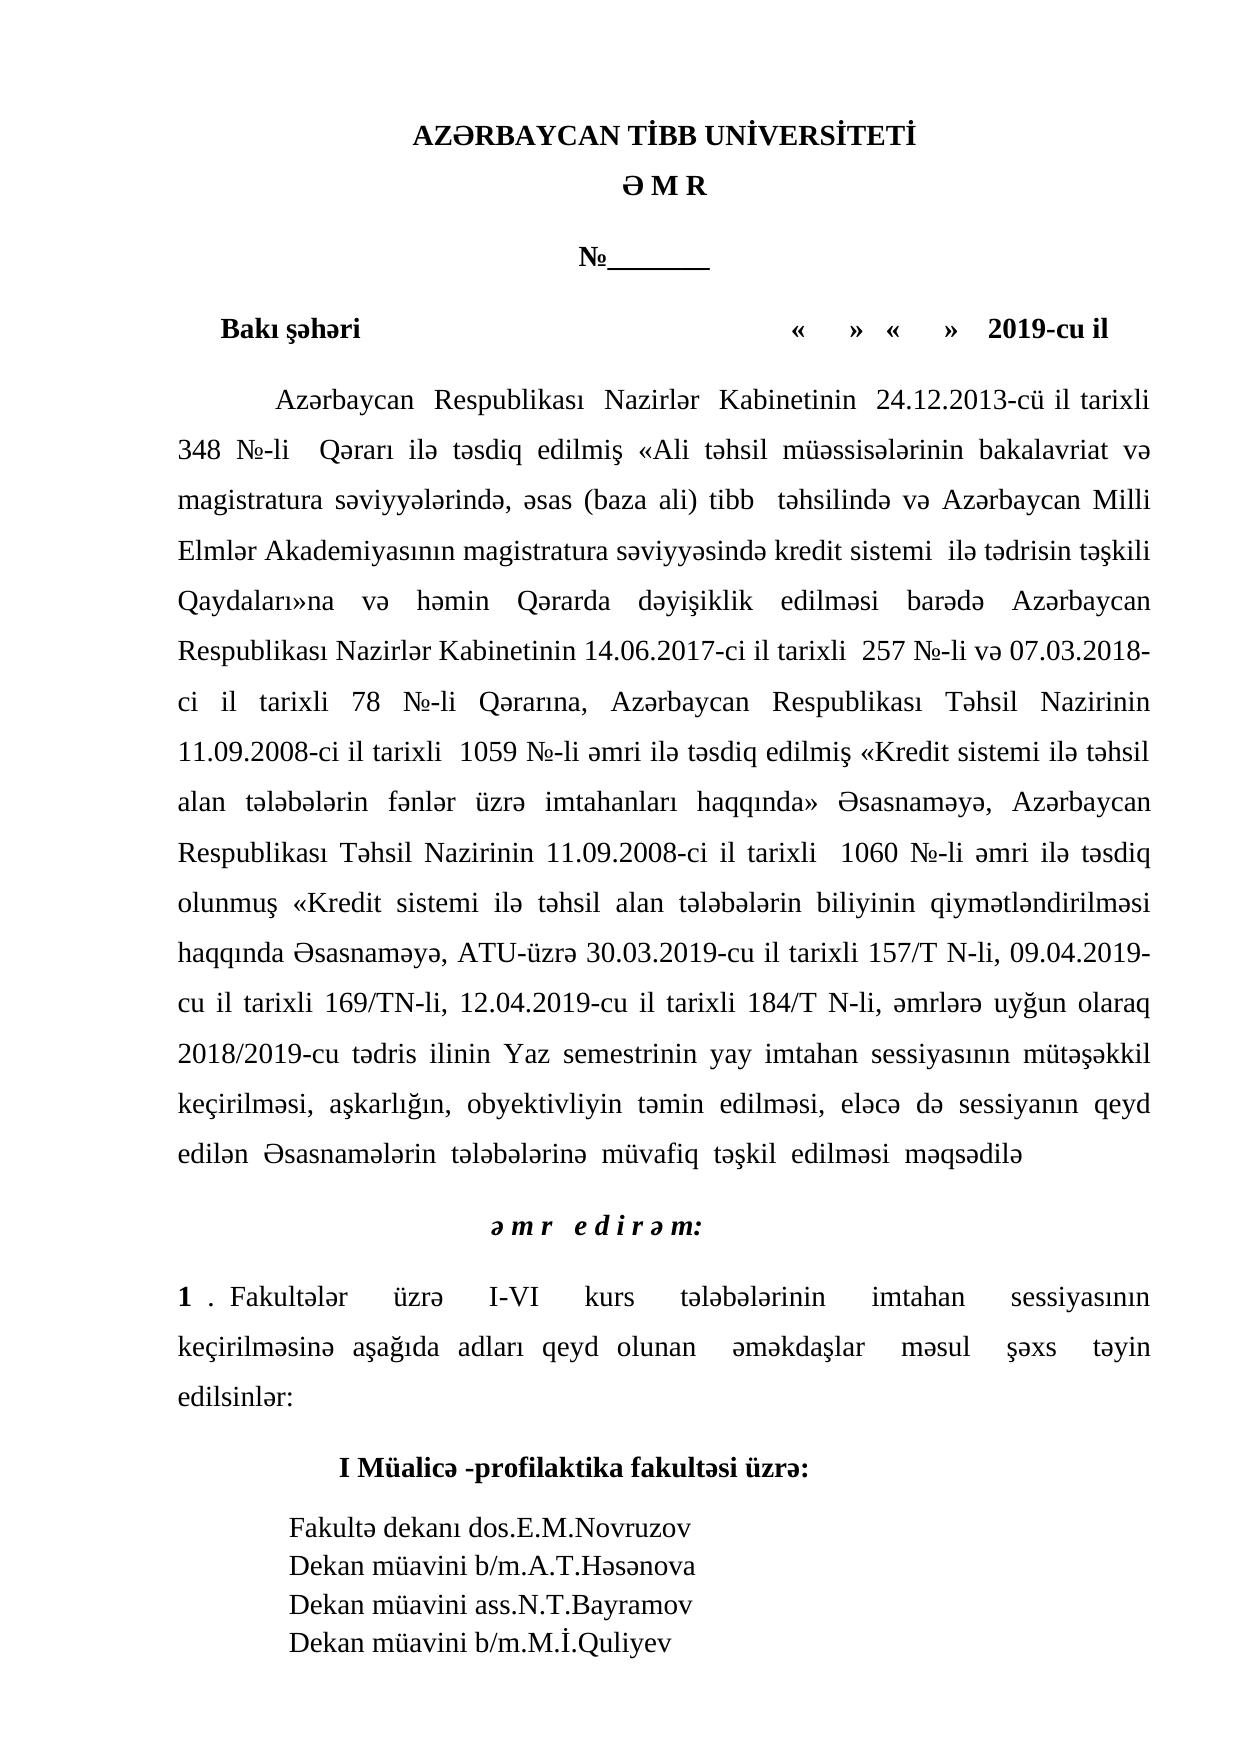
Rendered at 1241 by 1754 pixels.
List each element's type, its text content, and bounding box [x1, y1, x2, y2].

text №_______ [177, 239, 1152, 273]
list Dekan müavini b/m.A.T.Həsənova [288, 1548, 1152, 1582]
text AZƏRBAYCAN TİBB UNİVERSİTETİ Ə M R [177, 118, 1152, 202]
list Dekan müavini ass.N.T.Bayramov [288, 1587, 1152, 1621]
text ə m r e d i r ə m: [177, 1208, 1152, 1241]
text 1 . Fakultələr üzrə I-VI kurs tələbələrinin imtahan sessiyasının keçirilməsinə aşağıda adları qeyd olunan əməkdaşlar məsul şəxs təyin edilsinlər: [177, 1279, 1152, 1413]
text Bakı şəhəri « » « » 2019-cu il [177, 311, 1152, 344]
text Azərbaycan Respublikası Nazirlər Kabinetinin 24.12.2013-cü il tarixli 348 №-li Qərarı ilə təsdiq edilmiş «Ali təhsil müəssisələrinin bakalavriat və magistratura səviyyələrində, əsas (baza ali) tibb təhsilində və Azərbaycan Milli Elmlər Akademiyasının magistratura səviyyəsində kredit sistemi ilə tədrisin təşkili Qaydaları»na və həmin Qərarda dəyişiklik edilməsi barədə Azərbaycan Respublikası Nazirlər Kabinetinin 14.06.2017-ci il tarixli 257 №-li və 07.03.2018-ci il tarixli 78 №-li Qərarına, Azərbaycan Respublikası Təhsil Nazirinin 11.09.2008-ci il tarixli 1059 №-li əmri ilə təsdiq edilmiş «Kredit sistemi ilə təhsil alan tələbələrin fənlər üzrə imtahanları haqqında» Əsasnaməyə, Azərbaycan Respublikası Təhsil Nazirinin 11.09.2008-ci il tarixli 1060 №-li əmri ilə təsdiq olunmuş «Kredit sistemi ilə təhsil alan tələbələrin biliyinin qiymətləndirilməsi haqqında Əsasnaməyə, ATU-üzrə 30.03.2019-cu il tarixli 157/T N-li, 09.04.2019-cu il tarixli 169/TN-li, 12.04.2019-cu il tarixli 184/T N-li, əmrlərə uyğun olaraq 2018/2019-cu tədris ilinin Yaz semestrinin yay imtahan sessiyasının mütəşəkkil keçirilməsi, aşkarlığın, obyektivliyin təmin edilməsi, eləcə də sessiyanın qeyd edilən Əsasnamələrin tələbələrinə müvafiq təşkil edilməsi məqsədilə [177, 382, 1152, 1170]
list Fakultə dekanı dos.E.M.Novruzov [288, 1510, 1152, 1543]
list Dekan müavini b/m.M.İ.Quliyev [288, 1626, 1152, 1659]
text I Müalicə -profilaktika fakultəsi üzrə: [251, 1451, 1152, 1484]
